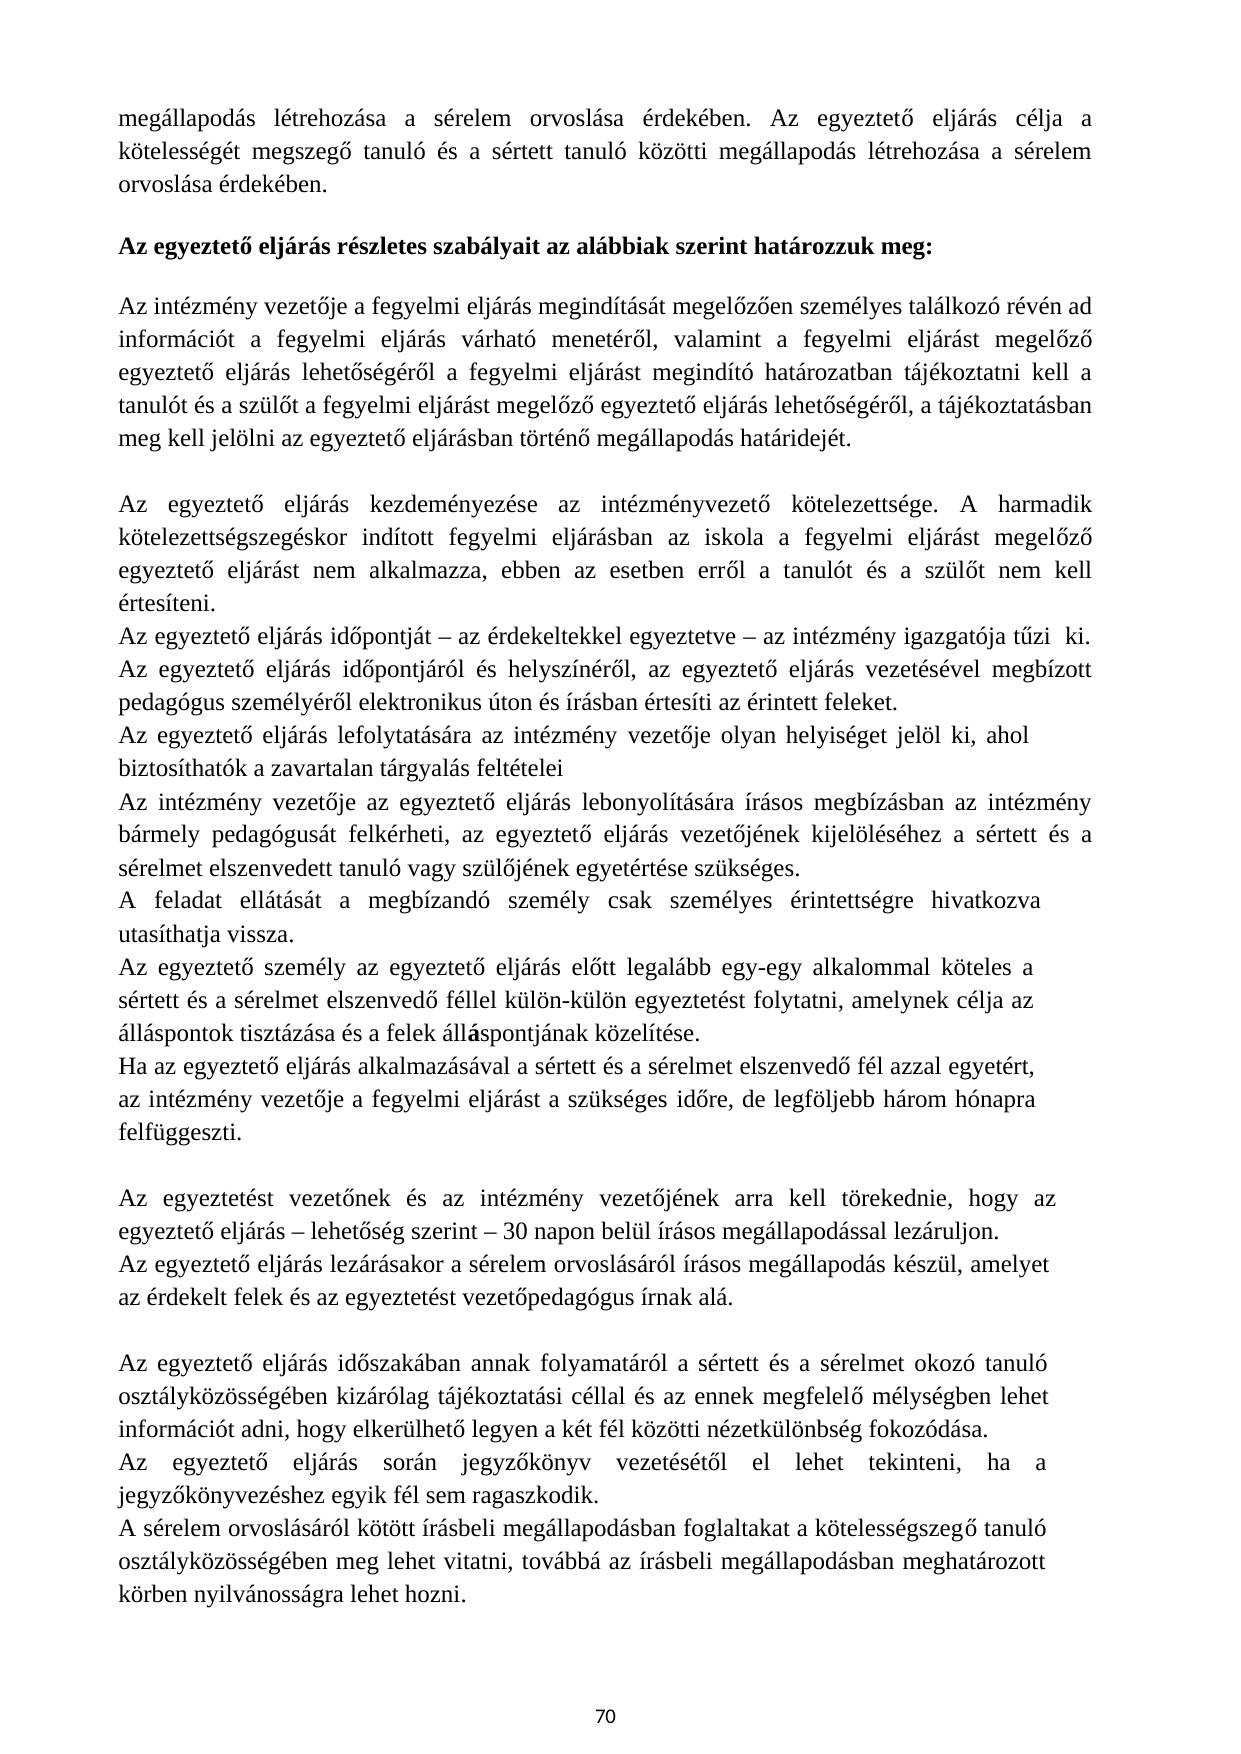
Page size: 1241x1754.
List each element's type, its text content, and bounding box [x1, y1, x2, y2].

text Az egyeztető eljárás során jegyzőkönyv vezetésétől el lehet tekinteni, ha a jegyzőkönyvezéshez egyik fél sem ragaszkodik. [118, 1447, 1046, 1509]
text Az egyeztetést vezetőnek és az intézmény vezetőjének arra kell törekednie, hogy az egyeztető eljárás – lehetőség szerint – 30 napon belül írásos megállapodással lezáruljon. [118, 1183, 1057, 1244]
text A feladat ellátását a megbízandó személy csak személyes érintettségre hivatkozva utasíthatja vissza. [118, 886, 1042, 947]
text Az egyeztető személy az egyeztető eljárás előtt legalább egy-egy alkalommal köteles a sértett és a sérelmet elszenvedő féllel külön-külön egyeztetést folytatni, amelynek célja az álláspontok tisztázása és a felek álláspontjának közelítése. [118, 952, 1034, 1046]
text Ha az egyeztető eljárás alkalmazásával a sértett és a sérelmet elszenvedő fél azzal egyetért, az intézmény vezetője a fegyelmi eljárást a szükséges időre, de legföljebb három hónapra felfüggeszti. [118, 1051, 1036, 1146]
text Az egyeztető eljárás kezdeményezése az intézményvezető kötelezettsége. A harmadik kötelezettségszegéskor indított fegyelmi eljárásban az iskola a fegyelmi eljárást megelőző egyeztető eljárást nem alkalmazza, ebben az esetben erről a tanulót és a szülőt nem kell értesíteni. [118, 489, 1092, 617]
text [118, 103, 1092, 198]
text A sérelem orvoslásáról kötött írásbeli megállapodásban foglaltakat a kötelességszegő tanuló osztályközösségében meg lehet vitatni, továbbá az írásbeli megállapodásban meghatározott körben nyilvánosságra lehet hozni. [118, 1513, 1046, 1608]
text Az intézmény vezetője a fegyelmi eljárás megindítását megelőzően személyes találkozó révén ad információt a fegyelmi eljárás várható menetéről, valamint a fegyelmi eljárást megelőző egyeztető eljárás lehetőségéről a fegyelmi eljárást megindító határozatban tájékoztatni kell a tanulót és a szülőt a fegyelmi eljárást megelőző egyeztető eljárás lehetőségéről, a tájékoztatásban meg kell jelölni az egyeztető eljárásban történő megállapodás határidejét. [118, 291, 1092, 452]
text Az egyeztető eljárás lefolytatására az intézmény vezetője olyan helyiséget jelöl ki, ahol biztosíthatók a zavartalan tárgyalás feltételei [118, 721, 1030, 782]
text Az egyeztető eljárás időszakában annak folyamatáról a sértett és a sérelmet okozó tanuló osztályközösségében kizárólag tájékoztatási céllal és az ennek megfelelő mélységben lehet információt adni, hogy elkerülhető legyen a két fél közötti nézetkülönbség fokozódása. [118, 1348, 1048, 1443]
text Az egyeztető eljárás részletes szabályait az alábbiak szerint határozzuk meg: [118, 231, 1092, 260]
text Az egyeztető eljárás időpontját – az érdekeltekkel egyeztetve – az intézmény igazgatója tűzi ki. Az egyeztető eljárás időpontjáról és helyszínéről, az egyeztető eljárás vezetésével megbízott pedagógus személyéről elektronikus úton és írásban értesíti az érintett feleket. [118, 621, 1092, 716]
text Az egyeztető eljárás lezárásakor a sérelem orvoslásáról írásos megállapodás készül, amelyet az érdekelt felek és az egyeztetést vezetőpedagógus írnak alá. [118, 1249, 1051, 1311]
text Az intézmény vezetője az egyeztető eljárás lebonyolítására írásos megbízásban az intézmény bármely pedagógusát felkérheti, az egyeztető eljárás vezetőjének kijelöléséhez a sértett és a sérelmet elszenvedett tanuló vagy szülőjének egyetértése szükséges. [118, 787, 1092, 881]
